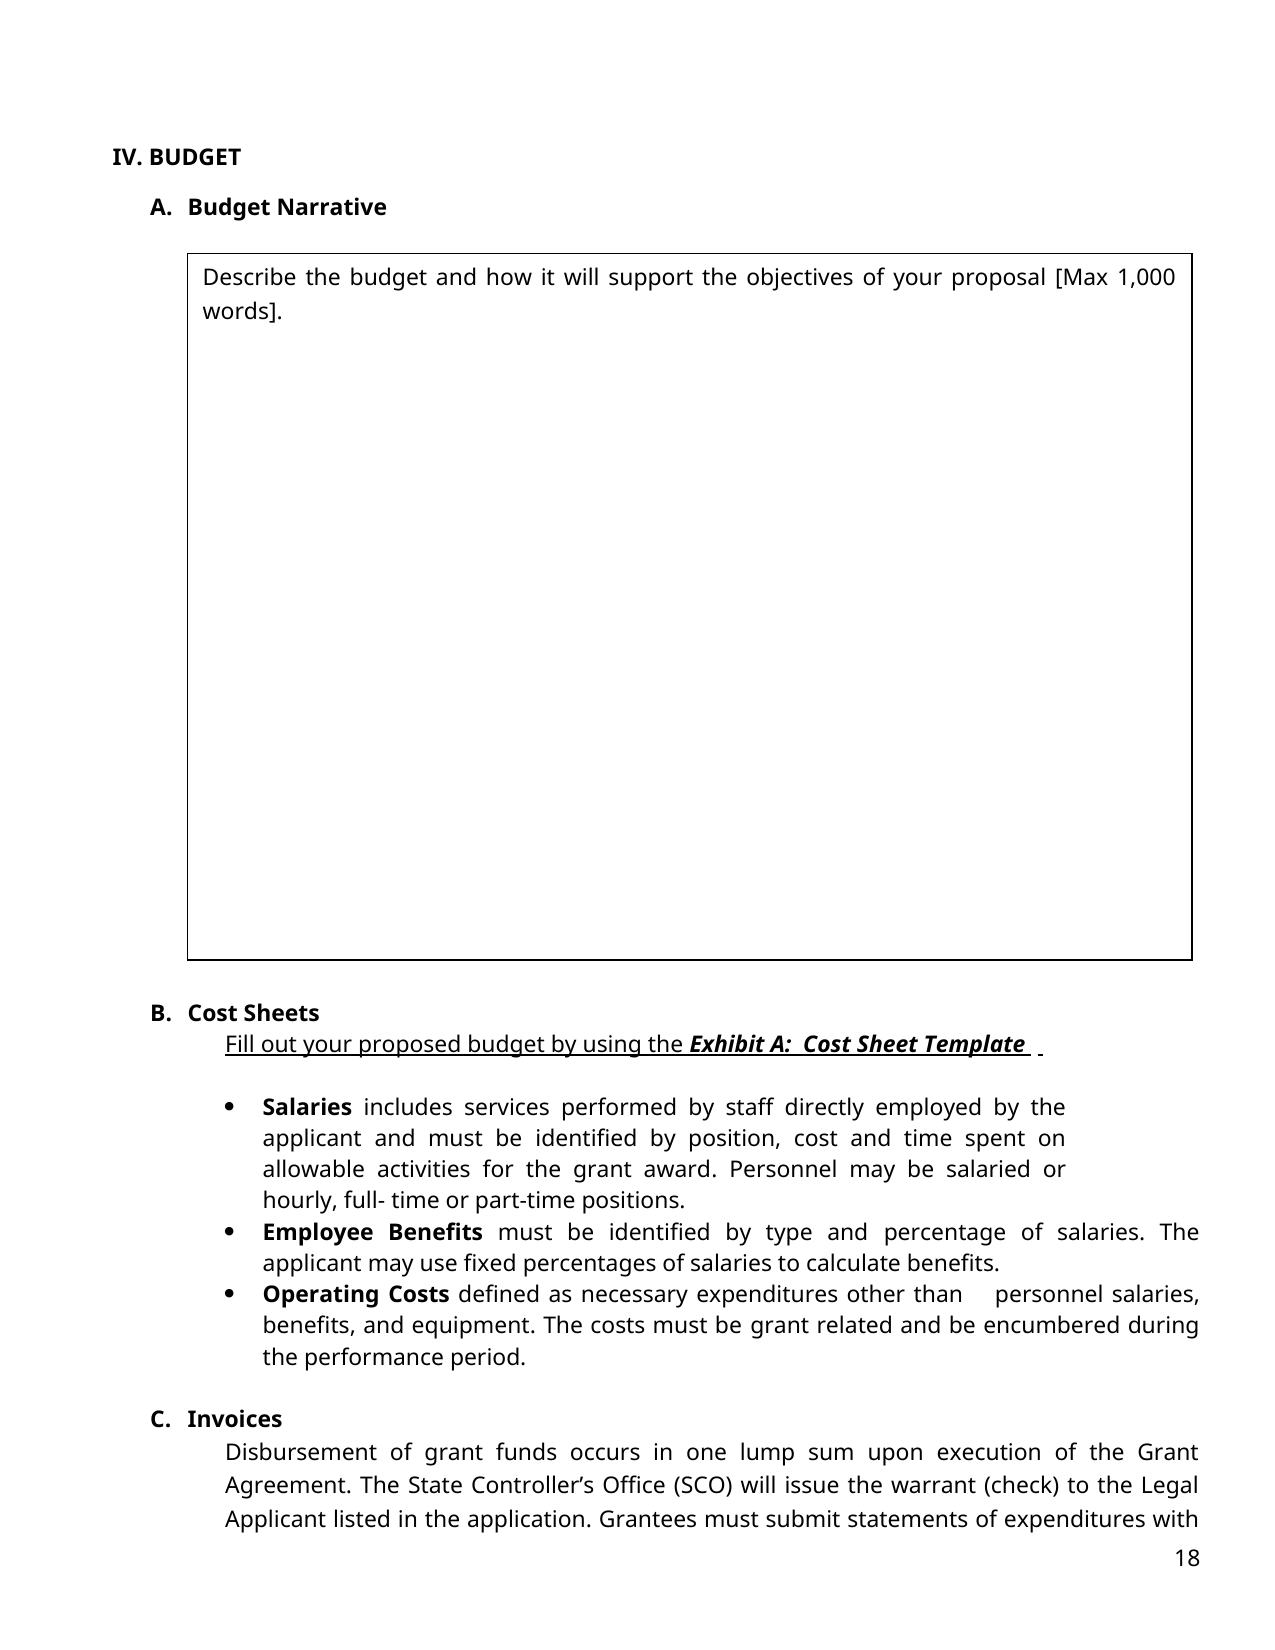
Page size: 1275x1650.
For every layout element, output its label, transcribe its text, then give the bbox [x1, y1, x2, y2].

list Employee Benefits must be identified by type and percentage of salaries. The applicant may use fixed percentages of salaries to calculate benefits. [225, 1216, 1200, 1278]
list Budget Narrative [150, 191, 1200, 222]
list Invoices [150, 1403, 1200, 1434]
list Fill out your proposed budget by using the Exhibit A: Cost Sheet Template [225, 1028, 1200, 1059]
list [225, 1436, 1200, 1534]
list Operating Costs defined as necessary expenditures other than personnel salaries, benefits, and equipment. The costs must be grant related and be encumbered during the performance period. [225, 1278, 1200, 1372]
list Salaries includes services performed by staff directly employed by the applicant and must be identified by position, cost and time spent on allowable activities for the grant award. Personnel may be salaried or hourly, full- time or part-time positions. [225, 1091, 1067, 1216]
list Cost Sheets [150, 997, 1200, 1028]
text IV. BUDGET [112, 141, 1200, 172]
